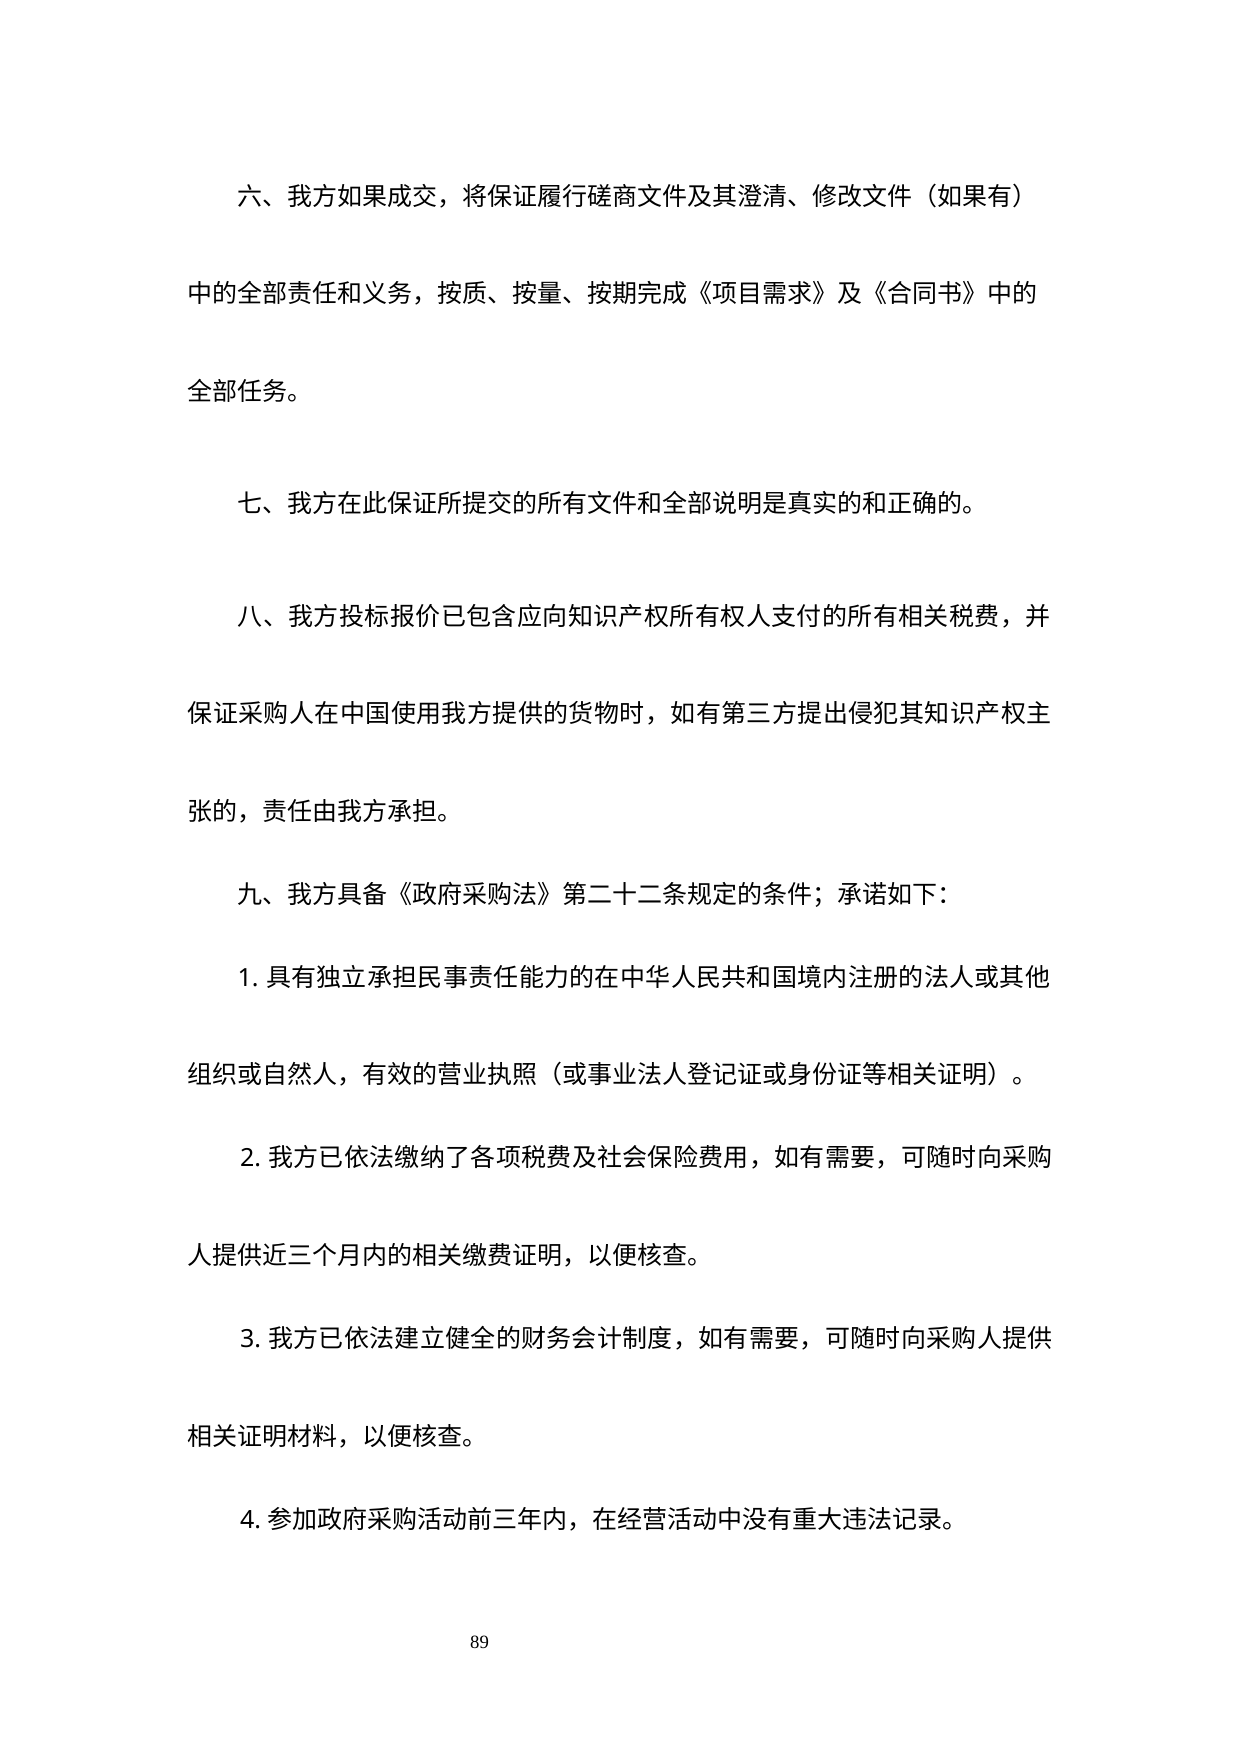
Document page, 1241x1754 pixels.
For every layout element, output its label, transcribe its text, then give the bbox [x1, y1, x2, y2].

text 九、我方具备《政府采购法》第二十二条规定的条件；承诺如下： [187, 860, 1053, 925]
text 八、我方投标报价已包含应向知识产权所有权人支付的所有相关税费，并保证采购人在中国使用我方提供的货物时，如有第三方提出侵犯其知识产权主张的，责任由我方承担。 [187, 582, 1053, 842]
text 七、我方在此保证所提交的所有文件和全部说明是真实的和正确的。 [187, 469, 1053, 534]
text 六、我方如果成交，将保证履行磋商文件及其澄清、修改文件（如果有）中的全部责任和义务，按质、按量、按期完成《项目需求》及《合同书》中的全部任务。 [187, 162, 1053, 422]
text 2. 我方已依法缴纳了各项税费及社会保险费用，如有需要，可随时向采购人提供近三个月内的相关缴费证明，以便核查。 [187, 1123, 1053, 1286]
text 3. 我方已依法建立健全的财务会计制度，如有需要，可随时向采购人提供相关证明材料，以便核查。 [187, 1304, 1053, 1467]
text 1. 具有独立承担民事责任能力的在中华人民共和国境内注册的法人或其他组织或自然人，有效的营业执照（或事业法人登记证或身份证等相关证明）。 [187, 943, 1053, 1105]
text 4. 参加政府采购活动前三年内，在经营活动中没有重大违法记录。 [187, 1485, 1053, 1550]
